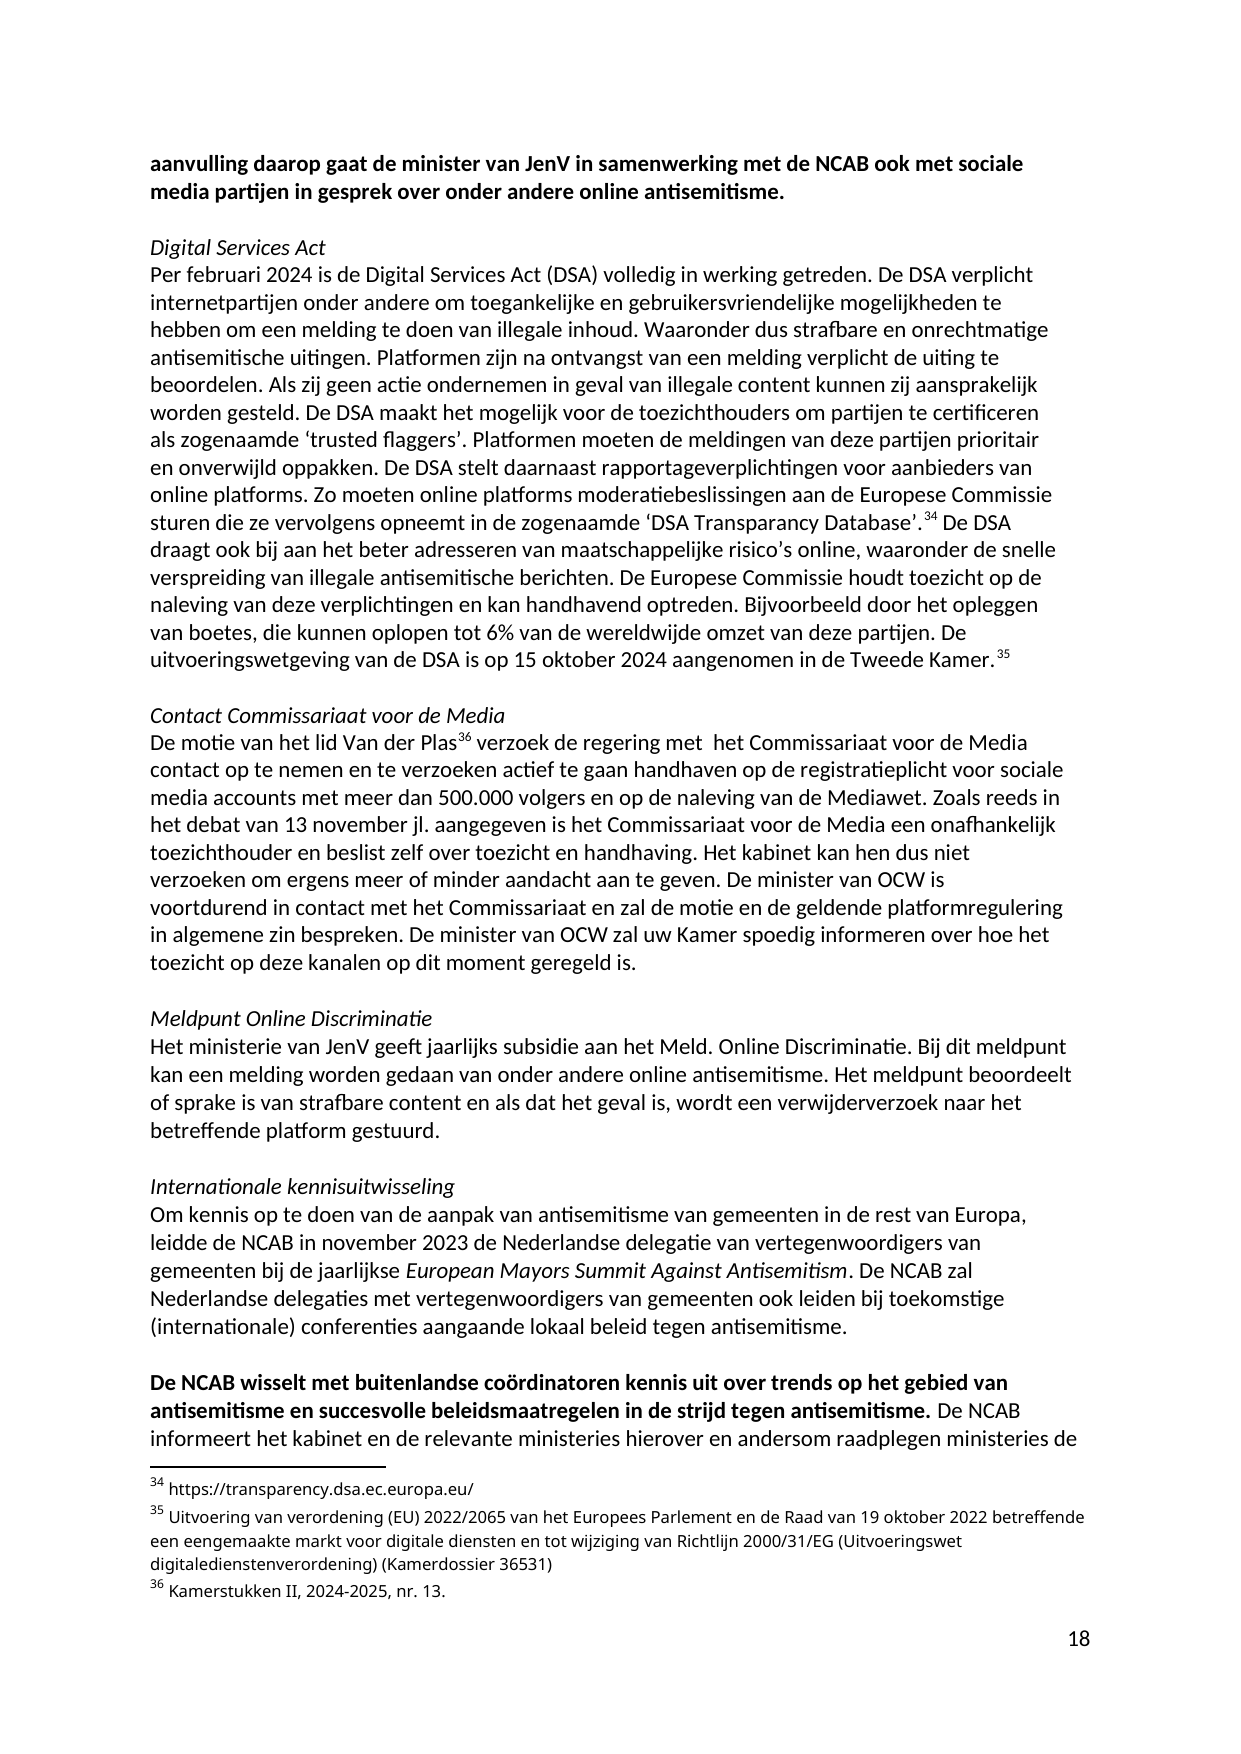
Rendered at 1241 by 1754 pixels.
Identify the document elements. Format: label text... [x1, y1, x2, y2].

text Digital Services Act [150, 233, 1090, 261]
text Per februari 2024 is de Digital Services Act (DSA) volledig in werking getreden. De DSA verplicht internetpartijen onder andere om toegankelijke en gebruikersvriendelijke mogelijkheden te hebben om een melding te doen van illegale inhoud. Waaronder dus strafbare en onrechtmatige antisemitische uitingen. Platformen zijn na ontvangst van een melding verplicht de uiting te beoordelen. Als zij geen actie ondernemen in geval van illegale content kunnen zij aansprakelijk worden gesteld. De DSA maakt het mogelijk voor de toezichthouders om partijen te certificeren als zogenaamde ‘trusted flaggers’. Platformen moeten de meldingen van deze partijen prioritair en onverwijld oppakken. De DSA stelt daarnaast rapportageverplichtingen voor aanbieders van online platforms. Zo moeten online platforms moderatiebeslissingen aan de Europese Commissie sturen die ze vervolgens opneemt in de zogenaamde ‘DSA Transparancy Database’. De DSA draagt ook bij aan het beter adresseren van maatschappelijke risico’s online, waaronder de snelle verspreiding van illegale antisemitische berichten. De Europese Commissie houdt toezicht op de naleving van deze verplichtingen en kan handhavend optreden. Bijvoorbeeld door het opleggen van boetes, die kunnen oplopen tot 6% van de wereldwijde omzet van deze partijen. De uitvoeringswetgeving van de DSA is op 15 oktober 2024 aangenomen in de Tweede Kamer. [150, 261, 1068, 673]
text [150, 150, 1068, 205]
text De motie van het lid Van der Plas verzoek de regering met het Commissariaat voor de Media contact op te nemen en te verzoeken actief te gaan handhaven op de registratieplicht voor sociale media accounts met meer dan 500.000 volgers en op de naleving van de Mediawet. Zoals reeds in het debat van 13 november jl. aangegeven is het Commissariaat voor de Media een onafhankelijk toezichthouder en beslist zelf over toezicht en handhaving. Het kabinet kan hen dus niet verzoeken om ergens meer of minder aandacht aan te geven. De minister van OCW is voortdurend in contact met het Commissariaat en zal de motie en de geldende platformregulering in algemene zin bespreken. De minister van OCW zal uw Kamer spoedig informeren over hoe het toezicht op deze kanalen op dit moment geregeld is. [150, 729, 1068, 976]
text Om kennis op te doen van de aanpak van antisemitisme van gemeenten in de rest van Europa, leidde de NCAB in november 2023 de Nederlandse delegatie van vertegenwoordigers van gemeenten bij de jaarlijkse European Mayors Summit Against Antisemitism. De NCAB zal Nederlandse delegaties met vertegenwoordigers van gemeenten ook leiden bij toekomstige (internationale) conferenties aangaande lokaal beleid tegen antisemitisme. [150, 1200, 1090, 1340]
text Internationale kennisuitwisseling [150, 1172, 1090, 1200]
text Het ministerie van JenV geeft jaarlijks subsidie aan het Meld. Online Discriminatie. Bij dit meldpunt kan een melding worden gedaan van onder andere online antisemitisme. Het meldpunt beoordeelt of sprake is van strafbare content en als dat het geval is, wordt een verwijderverzoek naar het betreffende platform gestuurd. [150, 1032, 1090, 1144]
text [150, 1368, 1090, 1452]
text Contact Commissariaat voor de Media [150, 701, 1068, 729]
text Meldpunt Online Discriminatie [150, 1004, 1090, 1032]
